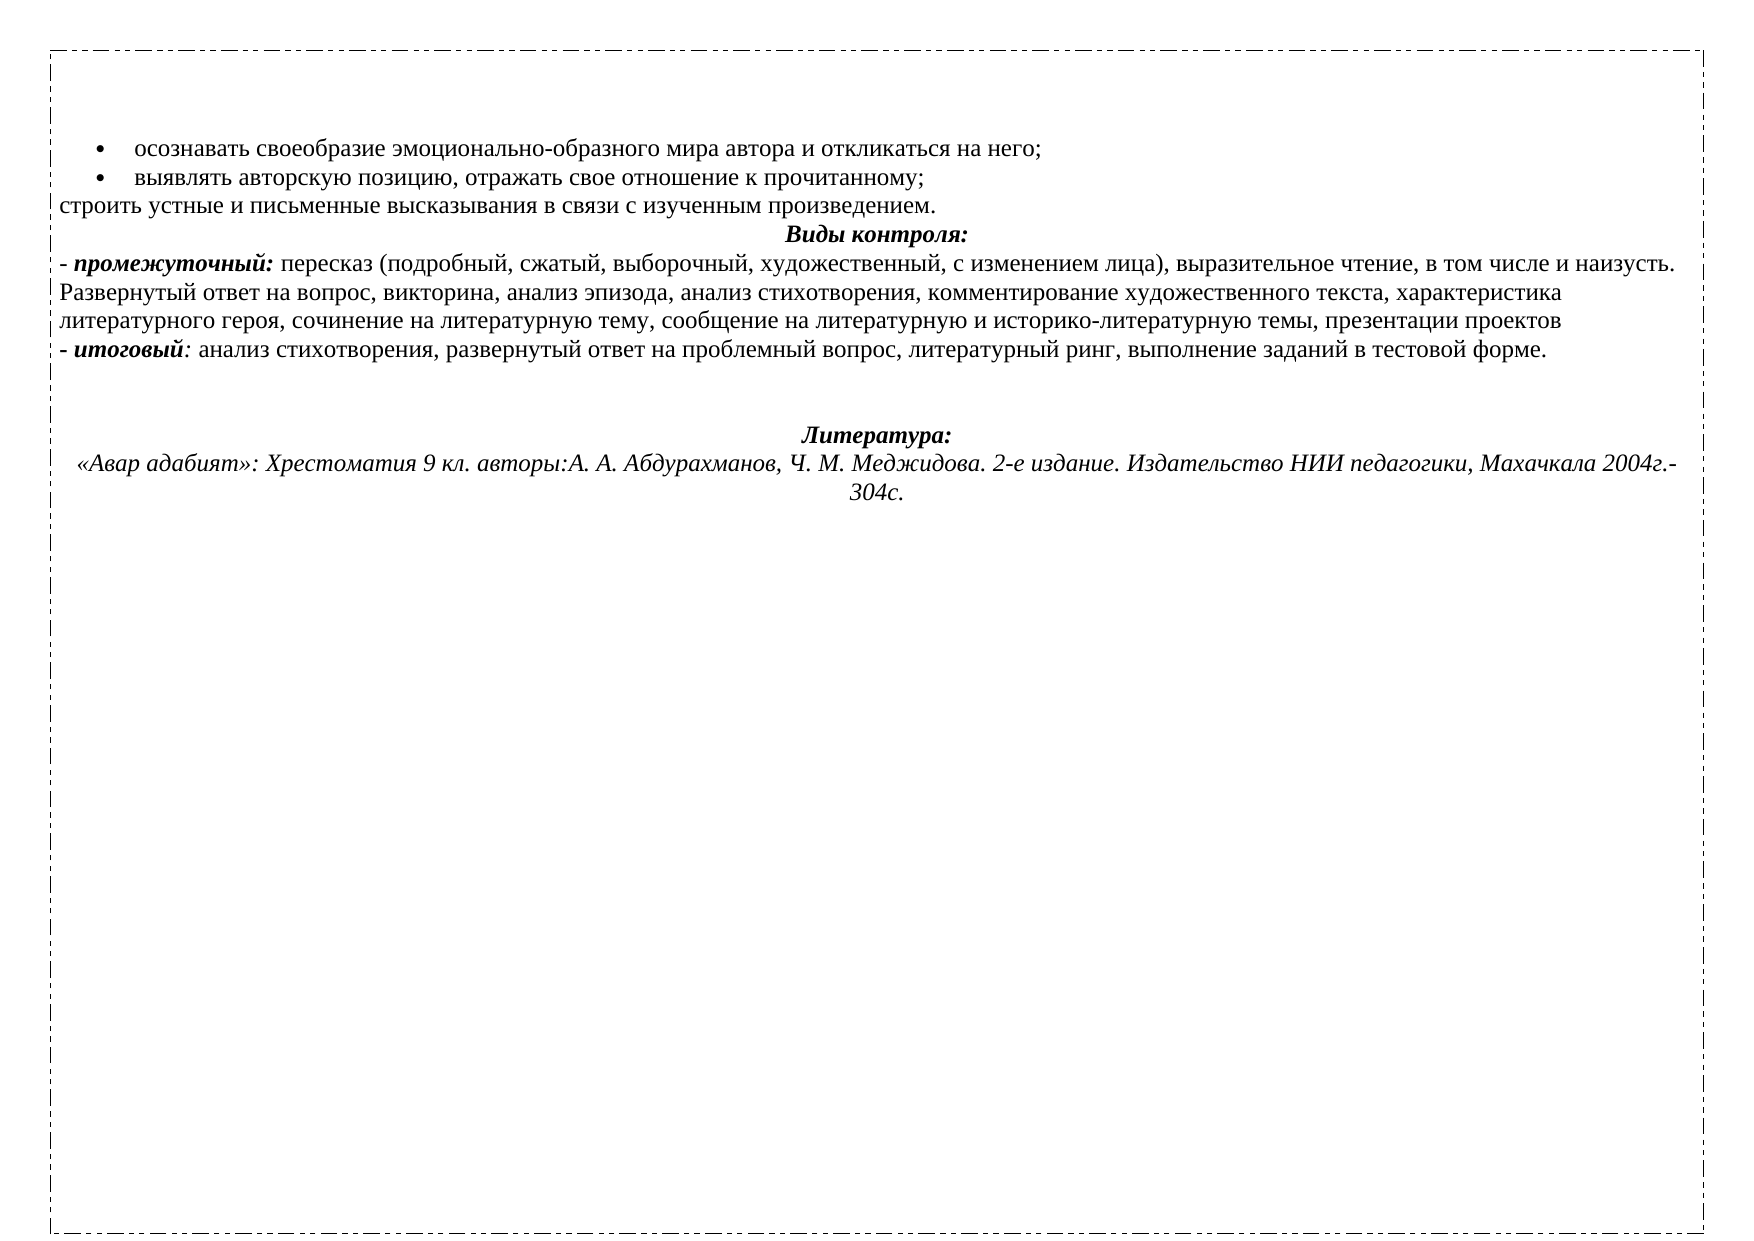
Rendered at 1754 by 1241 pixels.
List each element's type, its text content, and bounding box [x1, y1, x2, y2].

text Литература: [59, 420, 1695, 448]
text «Авар адабият»: Хрестоматия 9 кл. авторы:А. А. Абдурахманов, Ч. М. Меджидова. 2-е издание. Издательство НИИ педагогики, Махачкала 2004г.-304с. [59, 448, 1695, 506]
text - итоговый: анализ стихотворения, развернутый ответ на проблемный вопрос, литературный ринг, выполнение заданий в тестовой форме. [59, 334, 1695, 363]
list осознавать своеобразие эмоционально-образного мира автора и откликаться на него; [97, 133, 1695, 162]
list выявлять авторскую позицию, отражать свое отношение к прочитанному; [97, 162, 1695, 190]
text - промежуточный: пересказ (подробный, сжатый, выборочный, художественный, с изменением лица), выразительное чтение, в том числе и наизусть. Развернутый ответ на вопрос, викторина, анализ эпизода, анализ стихотворения, комментирование художественного текста, характеристика литературного героя, сочинение на литературную тему, сообщение на литературную и историко-литературную темы, презентации проектов [59, 248, 1695, 334]
text Виды контроля: [59, 219, 1695, 248]
text строить устные и письменные высказывания в связи с изученным произведением. [59, 190, 1695, 219]
